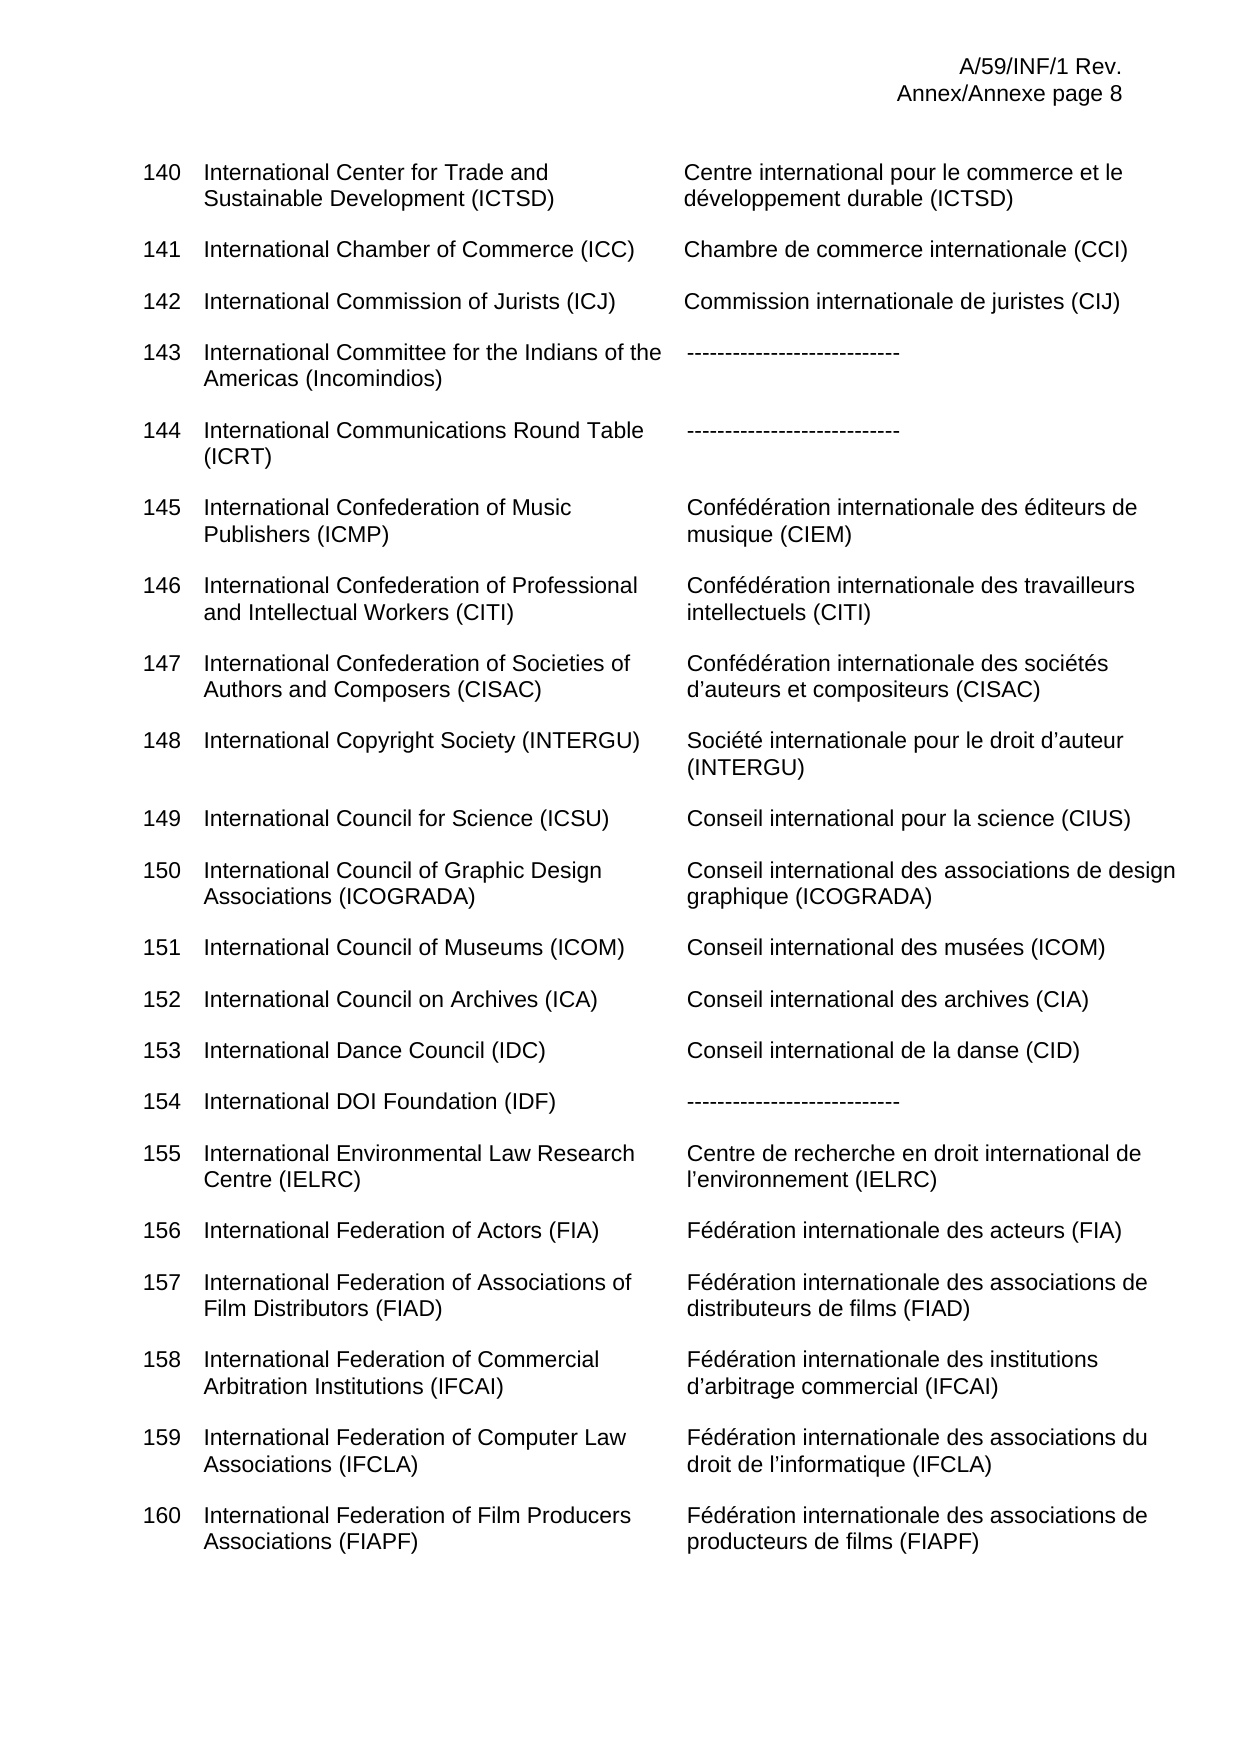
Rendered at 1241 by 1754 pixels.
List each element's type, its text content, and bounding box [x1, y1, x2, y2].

table_cell [84, 1424, 192, 1502]
table_cell International Federation of Actors (FIA) [192, 1218, 675, 1269]
table_cell Confédération internationale des éditeurs de musique (CIEM) [675, 494, 1188, 572]
table_cell International Confederation of Societies of Authors and Composers (CISAC) [192, 650, 675, 727]
table_cell ---------------------------- [675, 339, 1188, 417]
table_cell ---------------------------- [675, 1088, 1188, 1140]
table_cell [84, 1218, 192, 1269]
table_cell [84, 1088, 192, 1140]
table_cell [84, 572, 192, 650]
table_cell Conseil international pour la science (CIUS) [675, 805, 1188, 857]
table_cell International Confederation of Professional and Intellectual Workers (CITI) [192, 572, 675, 650]
table_cell International Committee for the Indians of the Americas (Incomindios) [192, 339, 675, 417]
table_cell International Council for Science (ICSU) [192, 805, 675, 857]
table_cell [84, 986, 192, 1037]
table_cell [84, 1269, 192, 1346]
table_cell International Environmental Law Research Centre (IELRC) [192, 1140, 675, 1217]
table_cell International Federation of Computer Law Associations (IFCLA) [192, 1424, 675, 1502]
table_cell [84, 650, 192, 727]
table_cell [84, 857, 192, 934]
table_cell International Dance Council (IDC) [192, 1037, 675, 1088]
table_cell Chambre de commerce internationale (CCI) [673, 236, 1185, 288]
table_cell [82, 288, 192, 339]
table_cell Fédération internationale des associations du droit de l’informatique (IFCLA) [675, 1424, 1188, 1502]
table_cell International DOI Foundation (IDF) [192, 1088, 675, 1140]
table_cell Société internationale pour le droit d’auteur (INTERGU) [675, 728, 1188, 805]
table_cell International Confederation of Music Publishers (ICMP) [192, 494, 675, 572]
table_cell [84, 728, 192, 805]
table_cell Fédération internationale des institutions d’arbitrage commercial (IFCAI) [675, 1346, 1188, 1424]
table_cell International Chamber of Commerce (ICC) [192, 236, 672, 288]
table_cell International Center for Trade and Sustainable Development (ICTSD) [192, 159, 672, 236]
table_cell [84, 1346, 192, 1424]
table_cell International Federation of Associations of Film Distributors (FIAD) [192, 1269, 675, 1346]
table_cell [84, 1037, 192, 1088]
table_cell Fédération internationale des acteurs (FIA) [675, 1218, 1188, 1269]
table_cell [84, 339, 192, 417]
table_cell Conseil international des musées (ICOM) [675, 934, 1188, 986]
table_cell International Federation of Film Producers Associations (FIAPF) [192, 1502, 675, 1579]
table_cell [82, 159, 192, 236]
table_cell [84, 934, 192, 986]
table_cell [84, 494, 192, 572]
table_cell International Copyright Society (INTERGU) [192, 728, 675, 805]
table_cell Conseil international de la danse (CID) [675, 1037, 1188, 1088]
table_cell International Council of Museums (ICOM) [192, 934, 675, 986]
table_cell [84, 1140, 192, 1217]
table_cell Conseil international des associations de design graphique (ICOGRADA) [675, 857, 1188, 934]
table_cell ---------------------------- [675, 417, 1188, 494]
table_cell Confédération internationale des travailleurs intellectuels (CITI) [675, 572, 1188, 650]
table_cell Conseil international des archives (CIA) [675, 986, 1188, 1037]
table_cell [84, 1502, 192, 1579]
table_cell Confédération internationale des sociétés d’auteurs et compositeurs (CISAC) [675, 650, 1188, 727]
table_cell Fédération internationale des associations de distributeurs de films (FIAD) [675, 1269, 1188, 1346]
table_cell [82, 236, 192, 288]
table_cell International Commission of Jurists (ICJ) [192, 288, 672, 339]
table_cell [84, 805, 192, 857]
table_cell International Council of Graphic Design Associations (ICOGRADA) [192, 857, 675, 934]
table_cell Centre international pour le commerce et le développement durable (ICTSD) [673, 159, 1185, 236]
table_cell International Council on Archives (ICA) [192, 986, 675, 1037]
table_cell Fédération internationale des associations de producteurs de films (FIAPF) [675, 1502, 1188, 1579]
table_cell International Communications Round Table (ICRT) [192, 417, 675, 494]
table_cell International Federation of Commercial Arbitration Institutions (IFCAI) [192, 1346, 675, 1424]
table_cell [84, 417, 192, 494]
table_cell Commission internationale de juristes (CIJ) [673, 288, 1185, 339]
table_cell Centre de recherche en droit international de l’environnement (IELRC) [675, 1140, 1188, 1217]
